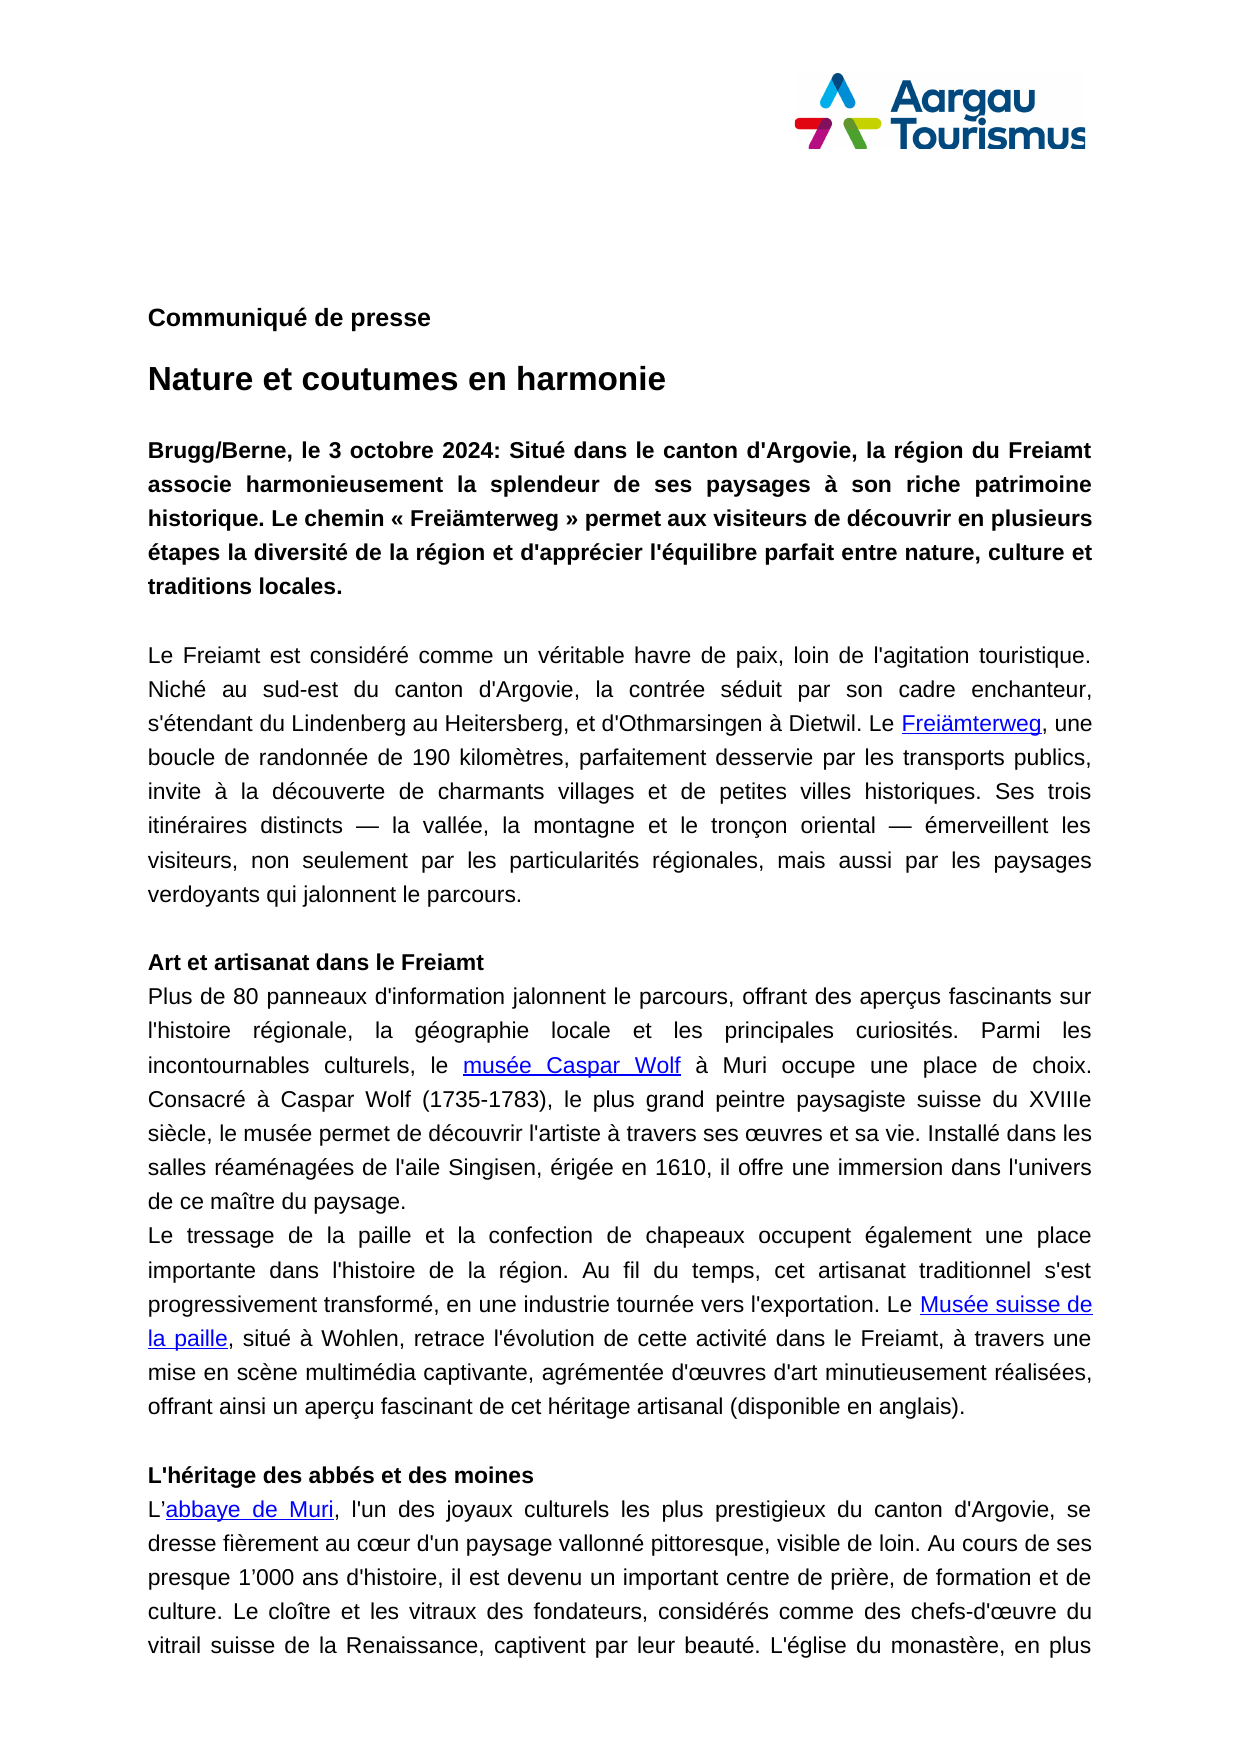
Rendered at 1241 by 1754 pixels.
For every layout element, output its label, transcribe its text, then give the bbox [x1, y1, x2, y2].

text L'héritage des abbés et des moines [148, 1462, 1093, 1488]
subtitle Communiqué de presse [148, 303, 1093, 332]
text Plus de 80 panneaux d'information jalonnent le parcours, offrant des aperçus fascinants sur l'histoire régionale, la géographie locale et les principales curiosités. Parmi les incontournables culturels, le musée Caspar Wolf à Muri occupe une place de choix. Consacré à Caspar Wolf (1735-1783), le plus grand peintre paysagiste suisse du XVIIIe siècle, le musée permet de découvrir l'artiste à travers ses œuvres et sa vie. Installé dans les salles réaménagées de l'aile Singisen, érigée en 1610, il offre une immersion dans l'univers de ce maître du paysage. [148, 983, 1093, 1214]
text Brugg/Berne, le 3 octobre 2024: Situé dans le canton d'Argovie, la région du Freiamt associe harmonieusement la splendeur de ses paysages à son riche patrimoine historique. Le chemin « Freiämterweg » permet aux visiteurs de découvrir en plusieurs étapes la diversité de la région et d'apprécier l'équilibre parfait entre nature, culture et traditions locales. [148, 437, 1093, 599]
text Le tressage de la paille et la confection de chapeaux occupent également une place importante dans l'histoire de la région. Au fil du temps, cet artisanat traditionnel s'est progressivement transformé, en une industrie tournée vers l'exportation. Le Musée suisse de la paille, situé à Wohlen, retrace l'évolution de cette activité dans le Freiamt, à travers une mise en scène multimédia captivante, agrémentée d'œuvres d'art minutieusement réalisées, offrant ainsi un aperçu fascinant de cet héritage artisanal (disponible en anglais). [148, 1222, 1093, 1419]
picture [794, 73, 1086, 149]
text Nature et coutumes en harmonie [148, 359, 1093, 397]
text Art et artisanat dans le Freiamt [148, 949, 1093, 975]
text Le Freiamt est considéré comme un véritable havre de paix, loin de l'agitation touristique. Niché au sud-est du canton d'Argovie, la contrée séduit par son cadre enchanteur, s'étendant du Lindenberg au Heitersberg, et d'Othmarsingen à Dietwil. Le Freiämterweg, une boucle de randonnée de 190 kilomètres, parfaitement desservie par les transports publics, invite à la découverte de charmants villages et de petites villes historiques. Ses trois itinéraires distincts — la vallée, la montagne et le tronçon oriental — émerveillent les visiteurs, non seulement par les particularités régionales, mais aussi par les paysages verdoyants qui jalonnent le parcours. [148, 642, 1093, 907]
